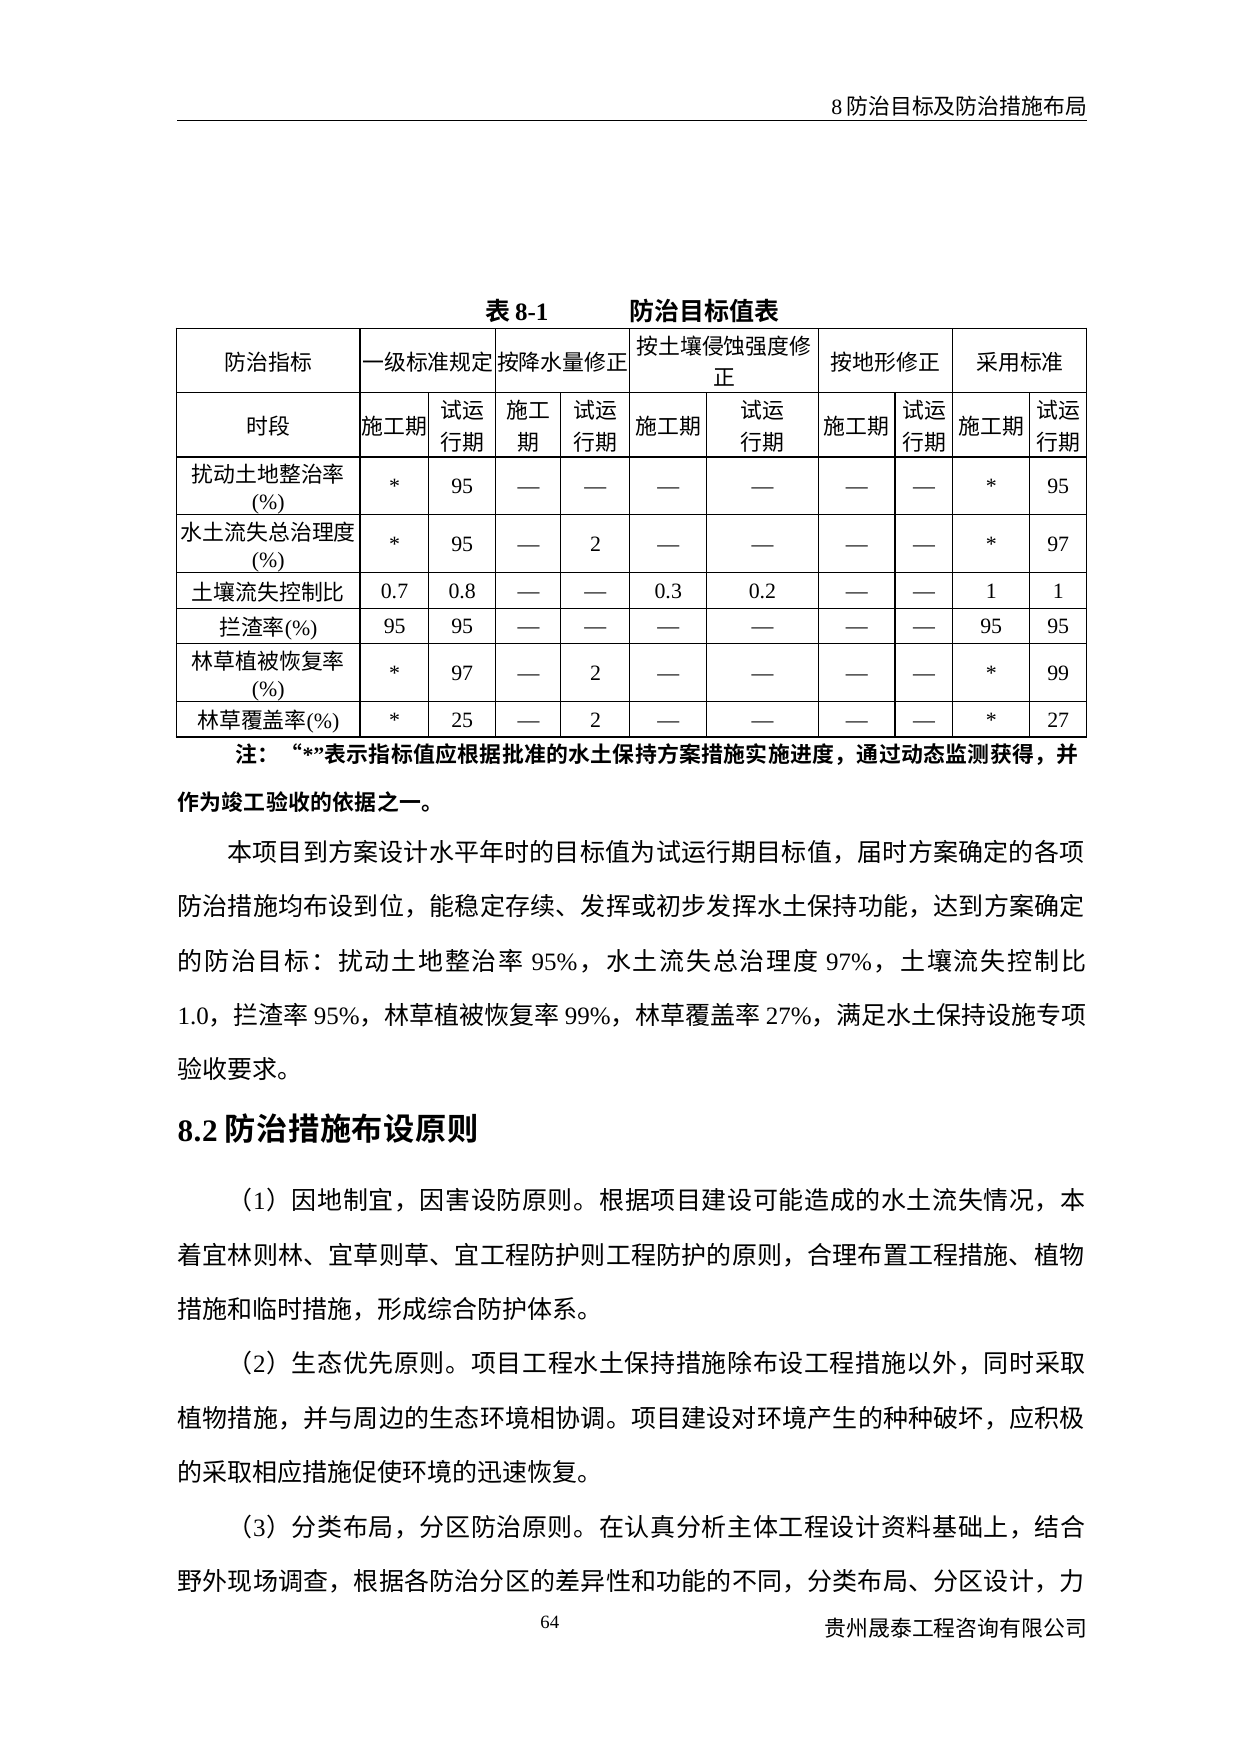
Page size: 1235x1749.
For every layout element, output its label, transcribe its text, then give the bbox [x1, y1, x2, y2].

table_cell 0.3 [630, 573, 706, 608]
table_cell * [361, 515, 428, 572]
table_cell — [896, 644, 952, 701]
table_cell 27 [1030, 702, 1086, 736]
table_cell 施工期 [953, 393, 1029, 456]
table_cell 95 [1030, 458, 1086, 514]
table_cell 林草覆盖率(%) [177, 702, 359, 736]
table_cell — [819, 515, 894, 572]
table_cell 试运 行期 [1030, 393, 1086, 456]
table_cell — [707, 702, 818, 736]
table_cell — [707, 458, 818, 514]
table_cell * [953, 515, 1029, 572]
table_cell — [561, 458, 629, 514]
table_cell * [953, 702, 1029, 736]
table_cell 1 [1030, 573, 1086, 608]
table_cell — [707, 644, 818, 701]
table_cell 95 [953, 609, 1029, 643]
table_cell — [630, 644, 706, 701]
table_cell — [896, 515, 952, 572]
table_cell 试运 行期 [429, 393, 495, 456]
text 注：“*”表示指标值应根据批准的水土保持方案措施实施进度，通过动态监测获得，并作为竣工验收的依据之一。 [177, 738, 1087, 817]
subtitle 8.2防治措施布设原则 [177, 1104, 1087, 1155]
table_cell * [361, 644, 428, 701]
table_cell 2 [561, 702, 629, 736]
table_cell 拦渣率(%) [177, 609, 359, 643]
table_header 一级标准规定 [361, 329, 495, 392]
table_cell — [707, 515, 818, 572]
text 表8-1 防治目标值表 [177, 291, 1087, 328]
table_cell — [496, 644, 560, 701]
table_header 按土壤侵蚀强度修正 [630, 329, 818, 392]
table_cell — [496, 702, 560, 736]
table_cell 0.7 [361, 573, 428, 608]
table_header 采用标准 [953, 329, 1086, 392]
table_cell * [361, 702, 428, 736]
table_cell — [819, 573, 894, 608]
table_cell * [953, 644, 1029, 701]
table_cell — [496, 458, 560, 514]
table_cell — [896, 458, 952, 514]
table_cell 施工期 [496, 393, 560, 456]
table_cell — [630, 515, 706, 572]
table_cell 林草植被恢复率(%) [177, 644, 359, 701]
table_cell — [496, 515, 560, 572]
table_cell 95 [429, 515, 495, 572]
table_cell 扰动土地整治率(%) [177, 458, 359, 514]
table_cell — [896, 573, 952, 608]
table_cell * [953, 458, 1029, 514]
table_header 防治指标 [177, 329, 359, 392]
table_cell 0.2 [707, 573, 818, 608]
table_cell 95 [429, 458, 495, 514]
table_cell 试运 行期 [561, 393, 629, 456]
table_cell * [361, 458, 428, 514]
table_cell — [707, 609, 818, 643]
table_cell 25 [429, 702, 495, 736]
table_cell 0.8 [429, 573, 495, 608]
table_cell — [630, 609, 706, 643]
table_header 按地形修正 [819, 329, 952, 392]
table_cell 水土流失总治理度(%) [177, 515, 359, 572]
table_cell — [496, 573, 560, 608]
table_cell — [630, 702, 706, 736]
table_cell 施工期 [361, 393, 428, 456]
table_cell 99 [1030, 644, 1086, 701]
text （1）因地制宜，因害设防原则。根据项目建设可能造成的水土流失情况，本着宜林则林、宜草则草、宜工程防护则工程防护的原则，合理布置工程措施、植物措施和临时措施，形成综合防护体系。 [177, 1181, 1087, 1326]
table_cell 1 [953, 573, 1029, 608]
table_cell 时段 [177, 393, 359, 456]
table_cell 施工期 [630, 393, 706, 456]
table_cell — [630, 458, 706, 514]
text 本项目到方案设计水平年时的目标值为试运行期目标值，届时方案确定的各项防治措施均布设到位，能稳定存续、发挥或初步发挥水土保持功能，达到方案确定的防治目标：扰动土地整治率95%，水土流失总治理度97%，土壤流失控制比1.0，拦渣率95%，林草植被恢复率99%，林草覆盖率27%，满足水土保持设施专项验收要求。 [177, 832, 1087, 1086]
table_cell — [496, 609, 560, 643]
table_cell — [561, 609, 629, 643]
table_cell — [819, 609, 894, 643]
text （2）生态优先原则。项目工程水土保持措施除布设工程措施以外，同时采取植物措施，并与周边的生态环境相协调。项目建设对环境产生的种种破坏，应积极的采取相应措施促使环境的迅速恢复。 [177, 1344, 1087, 1489]
table_cell — [819, 644, 894, 701]
table_cell 试运 行期 [896, 393, 952, 456]
table_cell — [896, 609, 952, 643]
table_cell 土壤流失控制比 [177, 573, 359, 608]
table_cell 试运 行期 [707, 393, 818, 456]
table_cell — [819, 458, 894, 514]
table_cell — [561, 573, 629, 608]
table_cell 97 [1030, 515, 1086, 572]
table_cell 2 [561, 515, 629, 572]
table_cell 95 [1030, 609, 1086, 643]
table_cell 2 [561, 644, 629, 701]
table_cell — [819, 702, 894, 736]
table_cell 施工期 [819, 393, 894, 456]
table_cell — [896, 702, 952, 736]
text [177, 1507, 1087, 1598]
table_cell 95 [429, 609, 495, 643]
table_cell 95 [361, 609, 428, 643]
table_header 按降水量修正 [496, 329, 629, 392]
table_cell 97 [429, 644, 495, 701]
